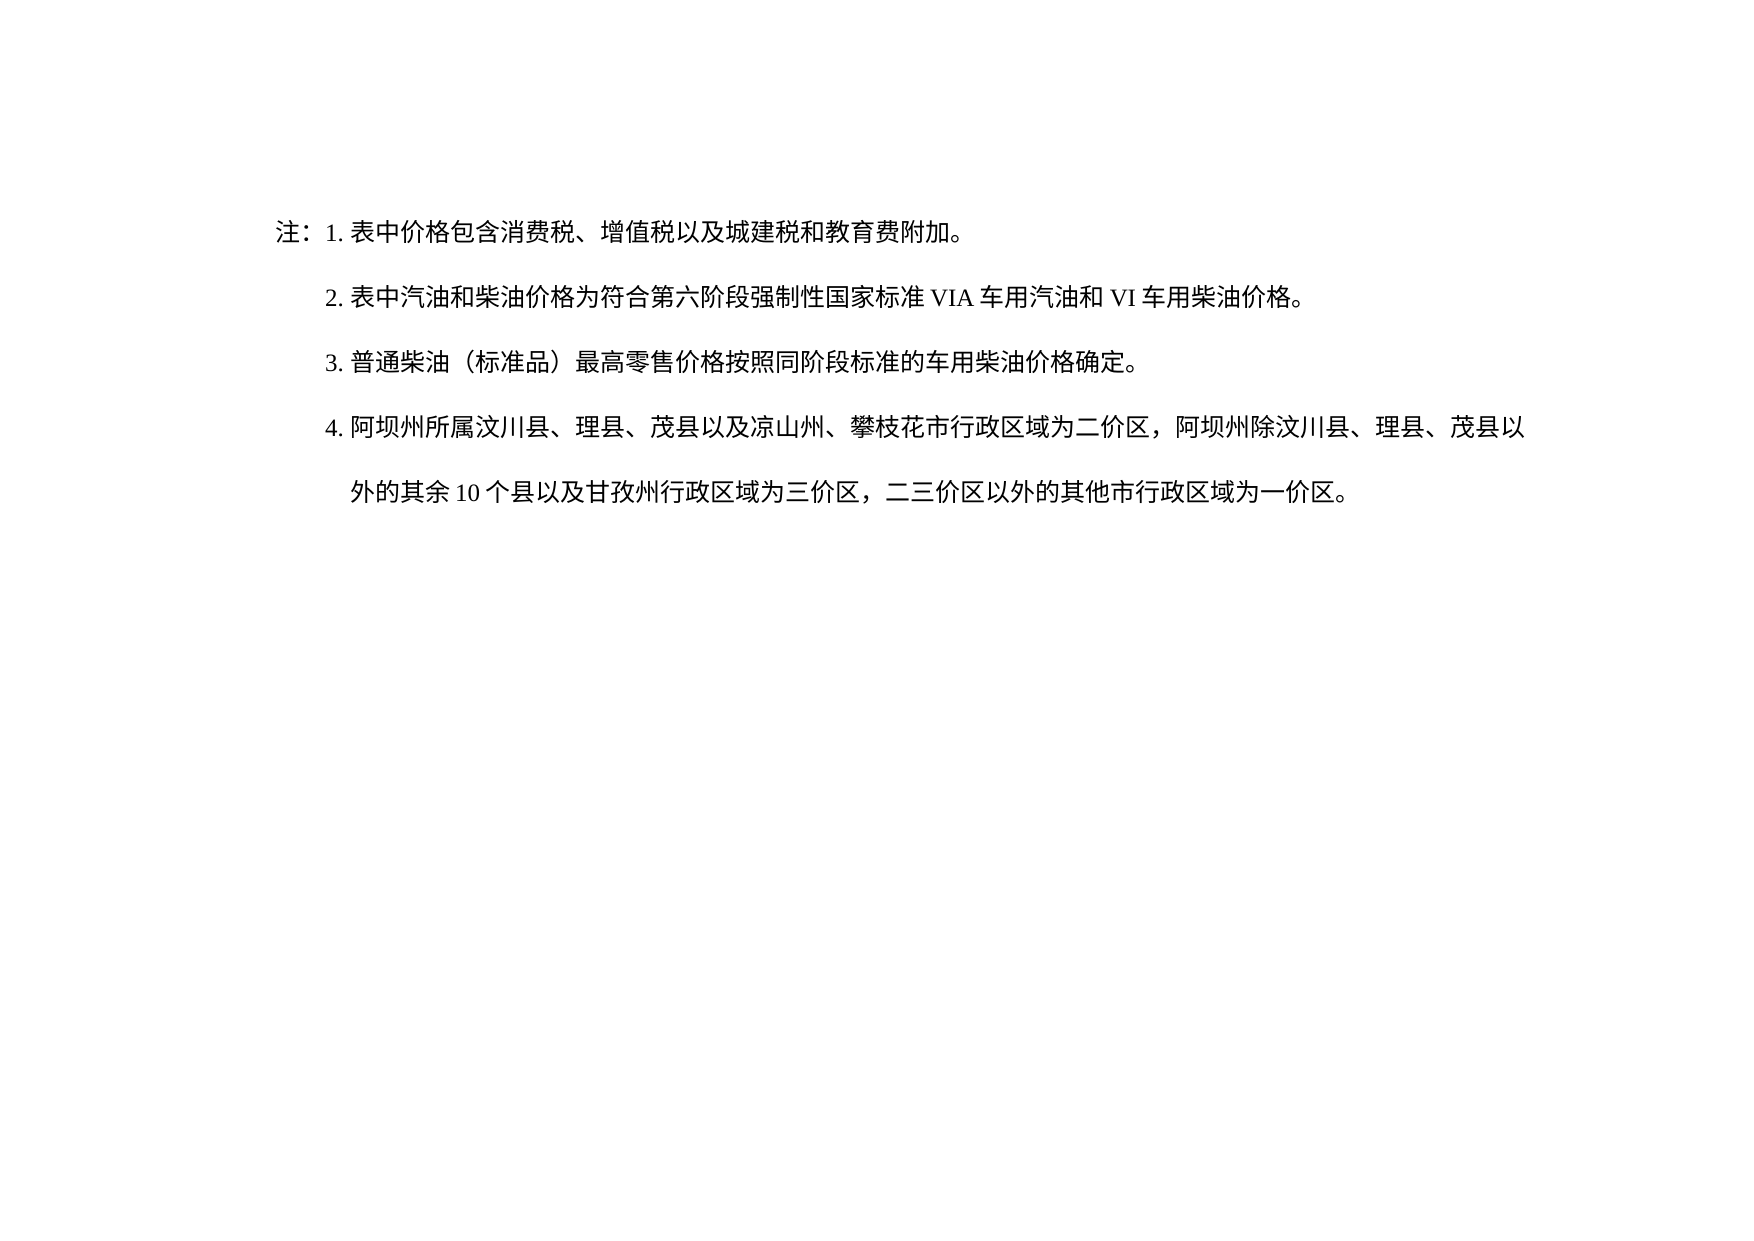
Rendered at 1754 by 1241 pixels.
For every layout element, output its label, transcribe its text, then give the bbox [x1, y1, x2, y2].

text 3. 普通柴油（标准品）最高零售价格按照同阶段标准的车用柴油价格确定。 [150, 328, 1604, 393]
text 注：1. 表中价格包含消费税、增值税以及城建税和教育费附加。 [150, 198, 1604, 263]
text 2. 表中汽油和柴油价格为符合第六阶段强制性国家标准VIA车用汽油和VI车用柴油价格。 [150, 263, 1604, 328]
text 4. 阿坝州所属汶川县、理县、茂县以及凉山州、攀枝花市行政区域为二价区，阿坝州除汶川县、理县、茂县以 [150, 393, 1604, 458]
text 外的其余10个县以及甘孜州行政区域为三价区，二三价区以外的其他市行政区域为一价区。 [150, 458, 1604, 523]
